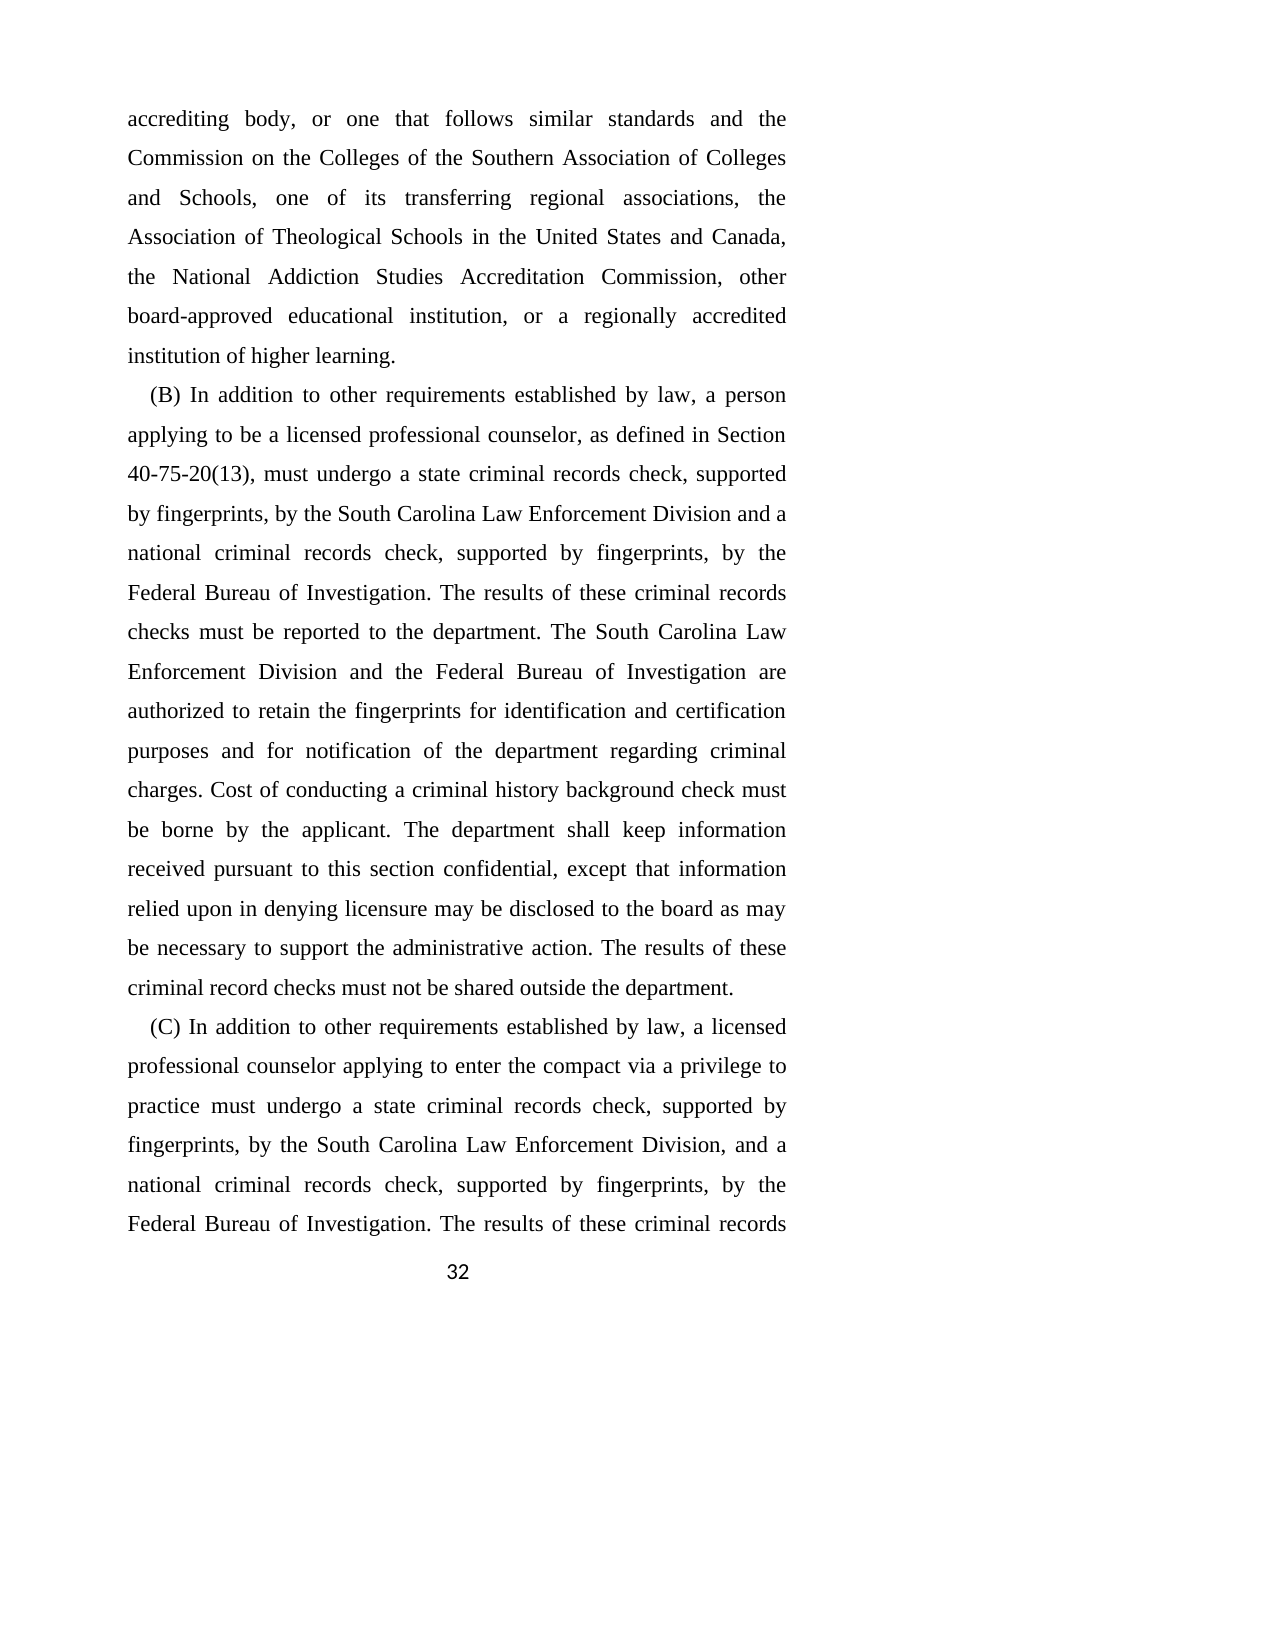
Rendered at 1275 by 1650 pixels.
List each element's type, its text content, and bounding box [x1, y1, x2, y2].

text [127, 1013, 787, 1237]
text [127, 105, 787, 368]
text (B) In addition to other requirements established by law, a person applying to be a licensed professional counselor, as defined in Section 40‑75‑20(13), must undergo a state criminal records check, supported by fingerprints, by the South Carolina Law Enforcement Division and a national criminal records check, supported by fingerprints, by the Federal Bureau of Investigation. The results of these criminal records checks must be reported to the department. The South Carolina Law Enforcement Division and the Federal Bureau of Investigation are authorized to retain the fingerprints for identification and certification purposes and for notification of the department regarding criminal charges. Cost of conducting a criminal history background check must be borne by the applicant. The department shall keep information received pursuant to this section confidential, except that information relied upon in denying licensure may be disclosed to the board as may be necessary to support the administrative action. The results of these criminal record checks must not be shared outside the department. [127, 381, 787, 1000]
